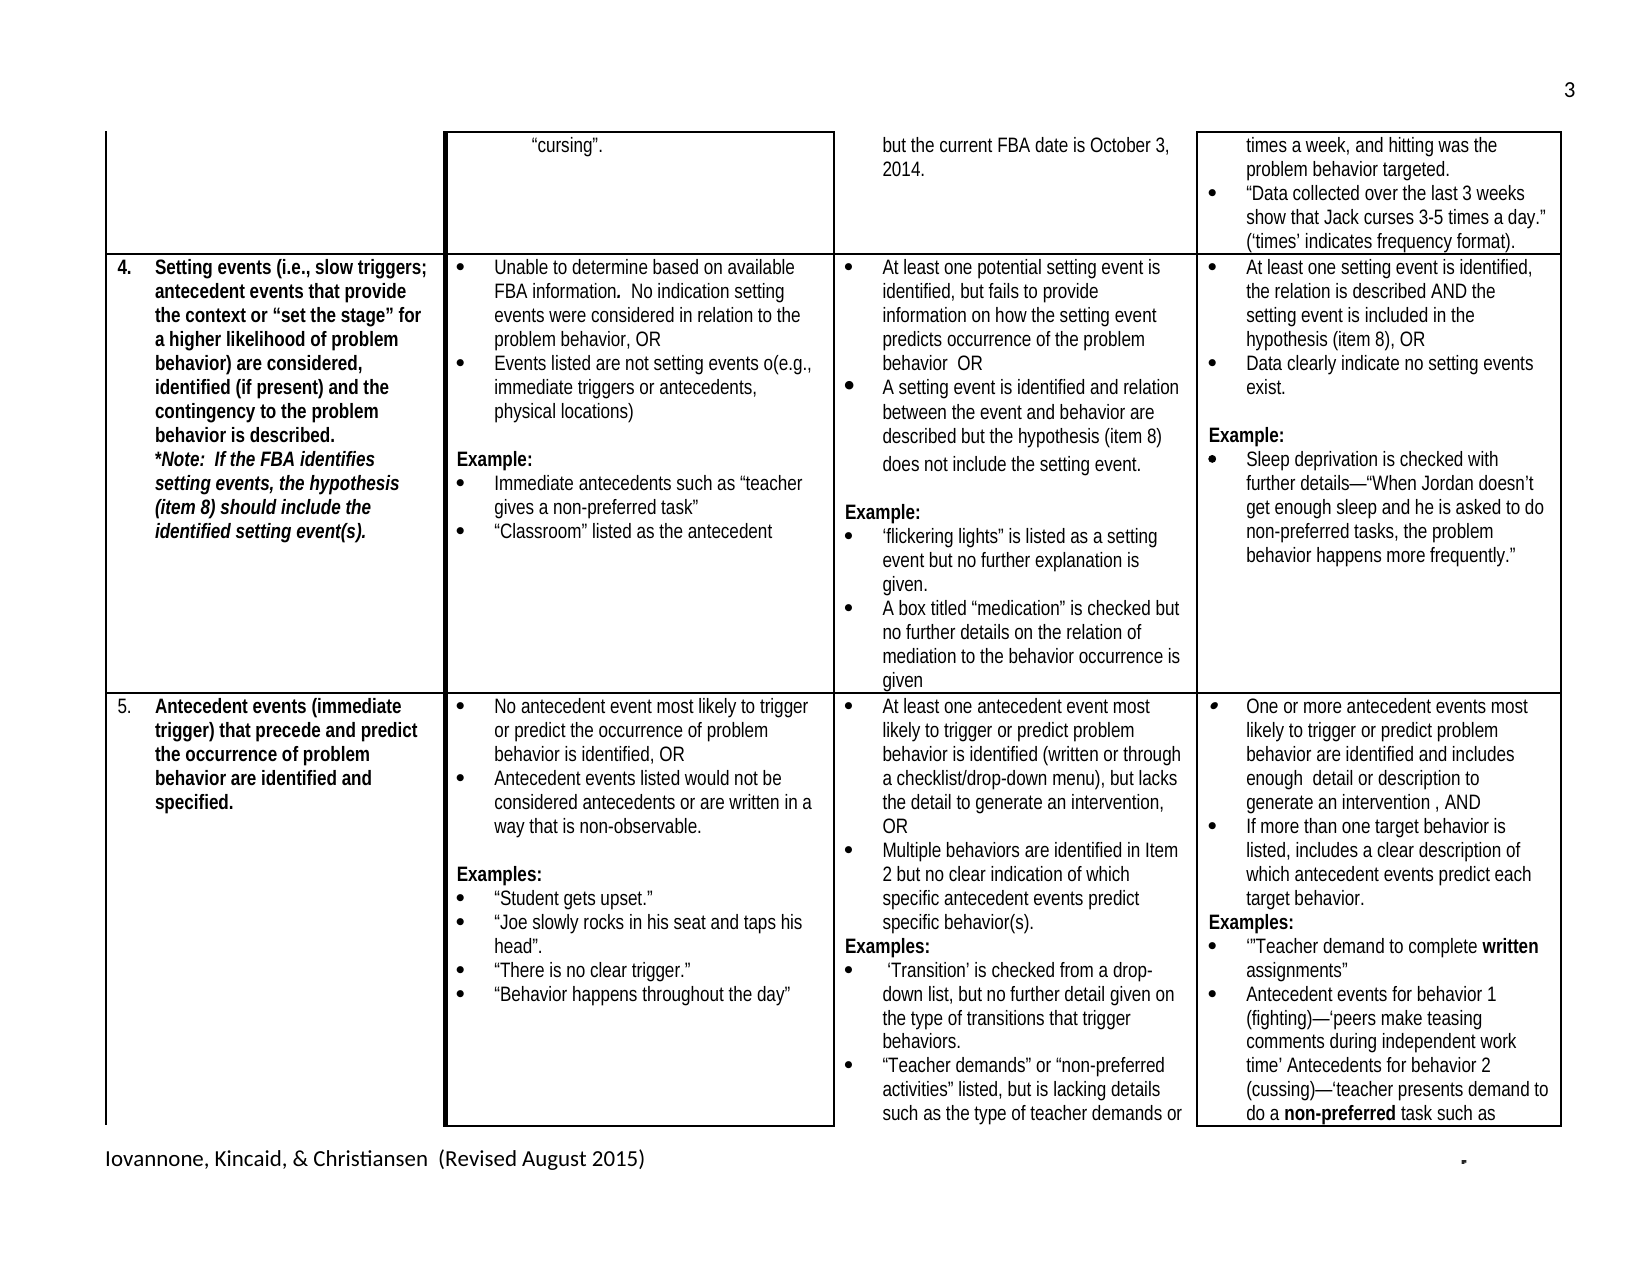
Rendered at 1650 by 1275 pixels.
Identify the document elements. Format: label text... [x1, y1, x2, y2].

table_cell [107, 694, 443, 1125]
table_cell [1198, 694, 1560, 1125]
table_cell At least one setting event is identified, the relation is described AND the setting event is included in the hypothesis (item 8), OR Data clearly indicate no setting events exist. Example: Sleep deprivation is checked with further details—“When Jordan doesn’t get enough sleep and he is asked to do non-preferred tasks, the problem behavior happens more frequently.” [1198, 255, 1560, 692]
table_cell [835, 131, 1196, 253]
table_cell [1198, 133, 1560, 253]
table_cell At least one potential setting event is identified, but fails to provide information on how the setting event predicts occurrence of the problem behavior OR A setting event is identified and relation between the event and behavior are described but the hypothesis (item 8) does not include the setting event. Example: ‘flickering lights” is listed as a setting event but no further explanation is given. A box titled “medication” is checked but no further details on the relation of mediation to the behavior occurrence is given [835, 255, 1196, 692]
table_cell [835, 694, 1196, 1125]
table_cell Unable to determine based on available FBA information. No indication setting events were considered in relation to the problem behavior, OR Events listed are not setting events o(e.g., immediate triggers or antecedents, physical locations) Example: Immediate antecedents such as “teacher gives a non-preferred task” “Classroom” listed as the antecedent [448, 255, 833, 692]
table_cell Setting events (i.e., slow triggers; antecedent events that provide the context or “set the stage” for a higher likelihood of problem behavior) are considered, identified (if present) and the contingency to the problem behavior is described. *Note: If the FBA identifies setting events, the hypothesis (item 8) should include the identified setting event(s). [107, 255, 443, 692]
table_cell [448, 133, 833, 253]
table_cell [448, 694, 833, 1125]
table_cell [107, 131, 443, 253]
